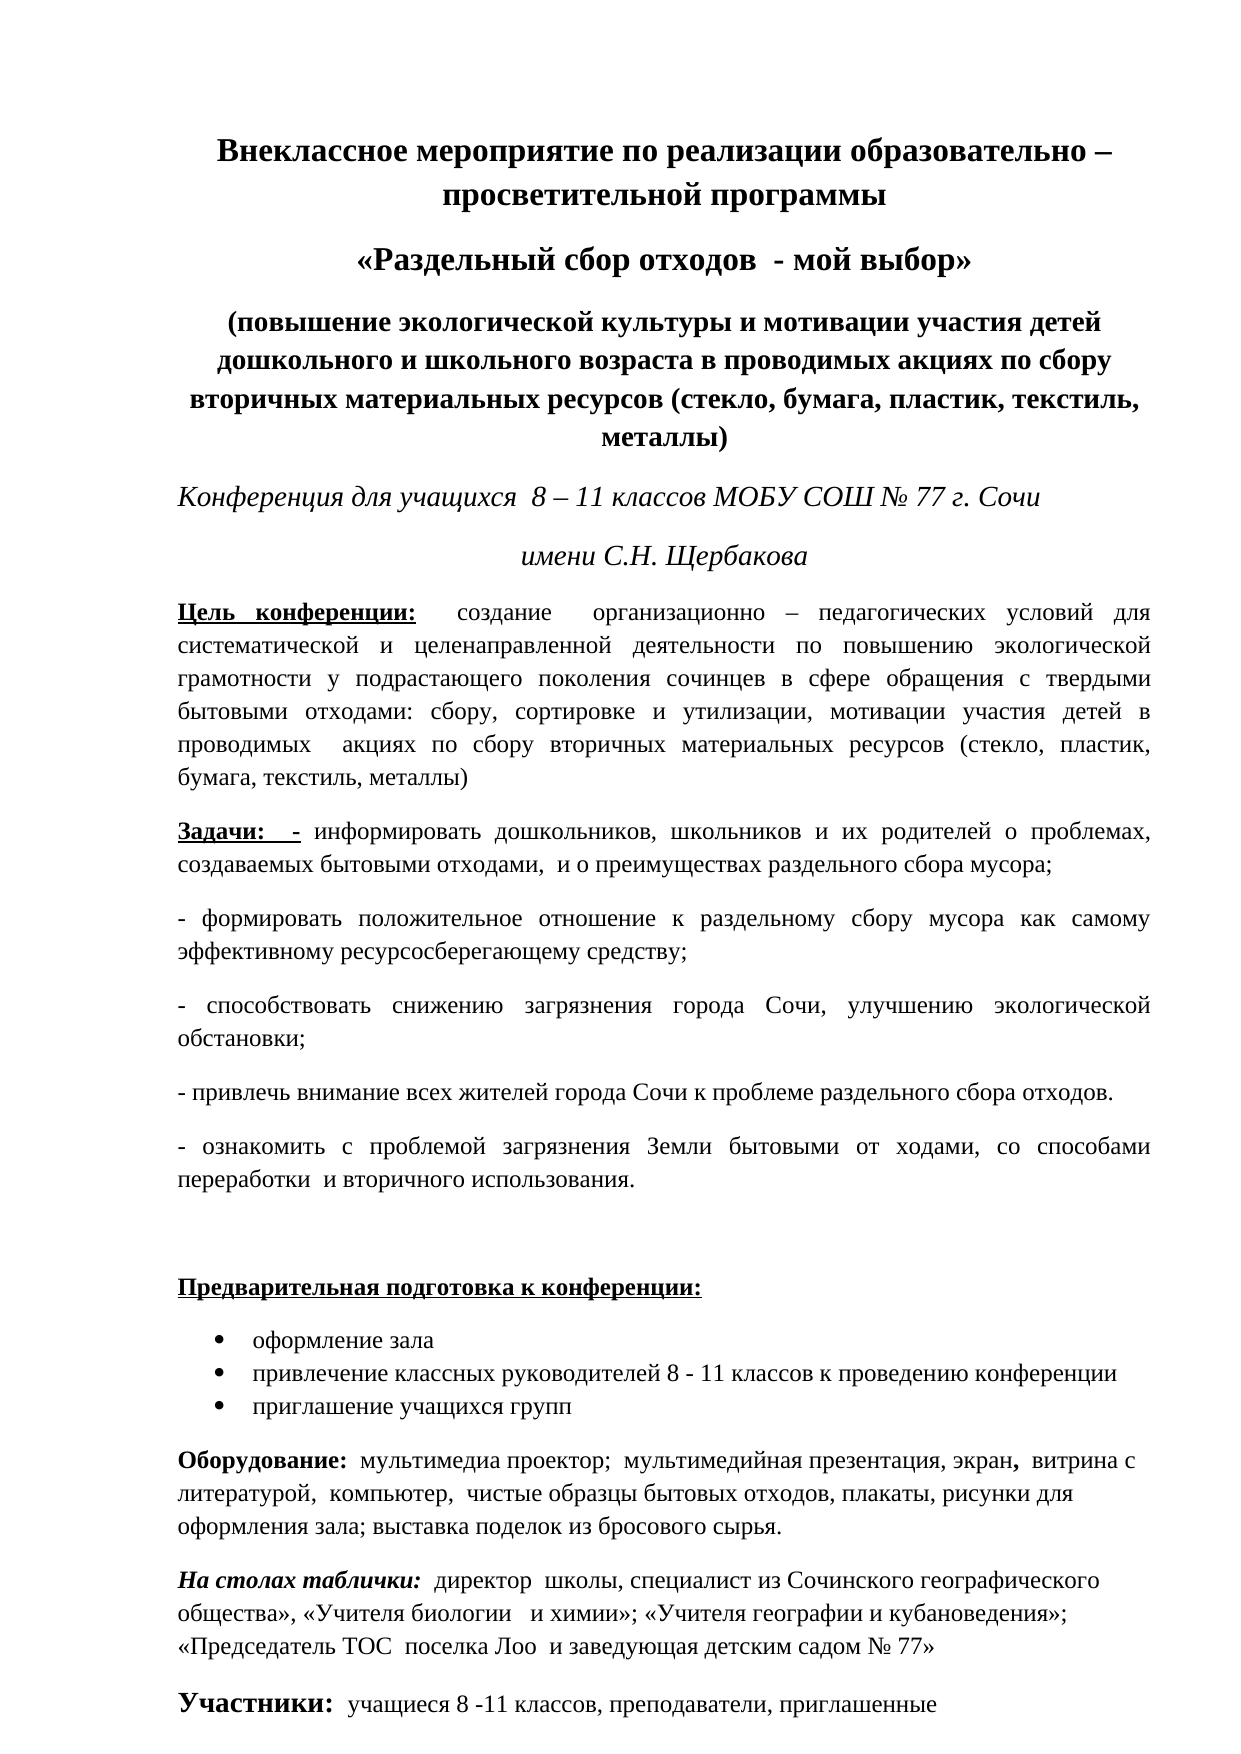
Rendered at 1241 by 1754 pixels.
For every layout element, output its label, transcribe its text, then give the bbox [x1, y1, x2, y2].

text Конференция для учащихся 8 – 11 классов МОБУ СОШ № 77 г. Сочи [177, 479, 1152, 512]
list приглашение учащихся групп [215, 1391, 1152, 1420]
text (повышение экологической культуры и мотивации участия детей дошкольного и школьного возраста в проводимых акциях по сбору вторичных материальных ресурсов (стекло, бумага, пластик, текстиль, металлы) [177, 304, 1152, 453]
text «Раздельный сбор отходов - мой выбор» [177, 239, 1152, 277]
text - способствовать снижению загрязнения города Сочи, улучшению экологической обстановки; [177, 990, 1152, 1052]
text Внеклассное мероприятие по реализации образовательно – просветительной программы [177, 130, 1152, 212]
list оформление зала [215, 1325, 1152, 1354]
text Предварительная подготовка к конференции: [177, 1272, 1152, 1300]
text имени С.Н. Щербакова [177, 538, 1152, 572]
text Цель конференции: создание организационно – педагогических условий для систематической и целенаправленной деятельности по повышению экологической грамотности у подрастающего поколения сочинцев в сфере обращения с твердыми бытовыми отходами: сбору, сортировке и утилизации, мотивации участия детей в проводимых акциях по сбору вторичных материальных ресурсов (стекло, пластик, бумага, текстиль, металлы) [177, 597, 1152, 791]
list привлечение классных руководителей 8 - 11 классов к проведению конференции [215, 1358, 1152, 1387]
text Оборудование: мультимедиа проектор; мультимедийная презентация, экран, витрина с литературой, компьютер, чистые образцы бытовых отходов, плакаты, рисунки для оформления зала; выставка поделок из бросового сырья. [177, 1445, 1152, 1540]
text Участники: учащиеся 8 -11 классов, преподаватели, приглашенные [177, 1685, 1152, 1719]
text На столах таблички: директор школы, специалист из Сочинского географического общества», «Учителя биологии и химии»; «Учителя географии и кубановедения»; «Председатель ТОС поселка Лоо и заведующая детским садом № 77» [177, 1565, 1152, 1660]
text - привлечь внимание всех жителей города Сочи к проблеме раздельного сбора отходов. [177, 1077, 1152, 1106]
text Задачи: - информировать дошкольников, школьников и их родителей о проблемах, создаваемых бытовыми отходами, и о преимуществах раздельного сбора мусора; [177, 816, 1152, 878]
text - формировать положительное отношение к раздельному сбору мусора как самому эффективному ресурсосберегающему средству; [177, 903, 1152, 965]
text - ознакомить с проблемой загрязнения Земли бытовыми от ходами, со способами переработки и вторичного использования. [177, 1131, 1152, 1193]
